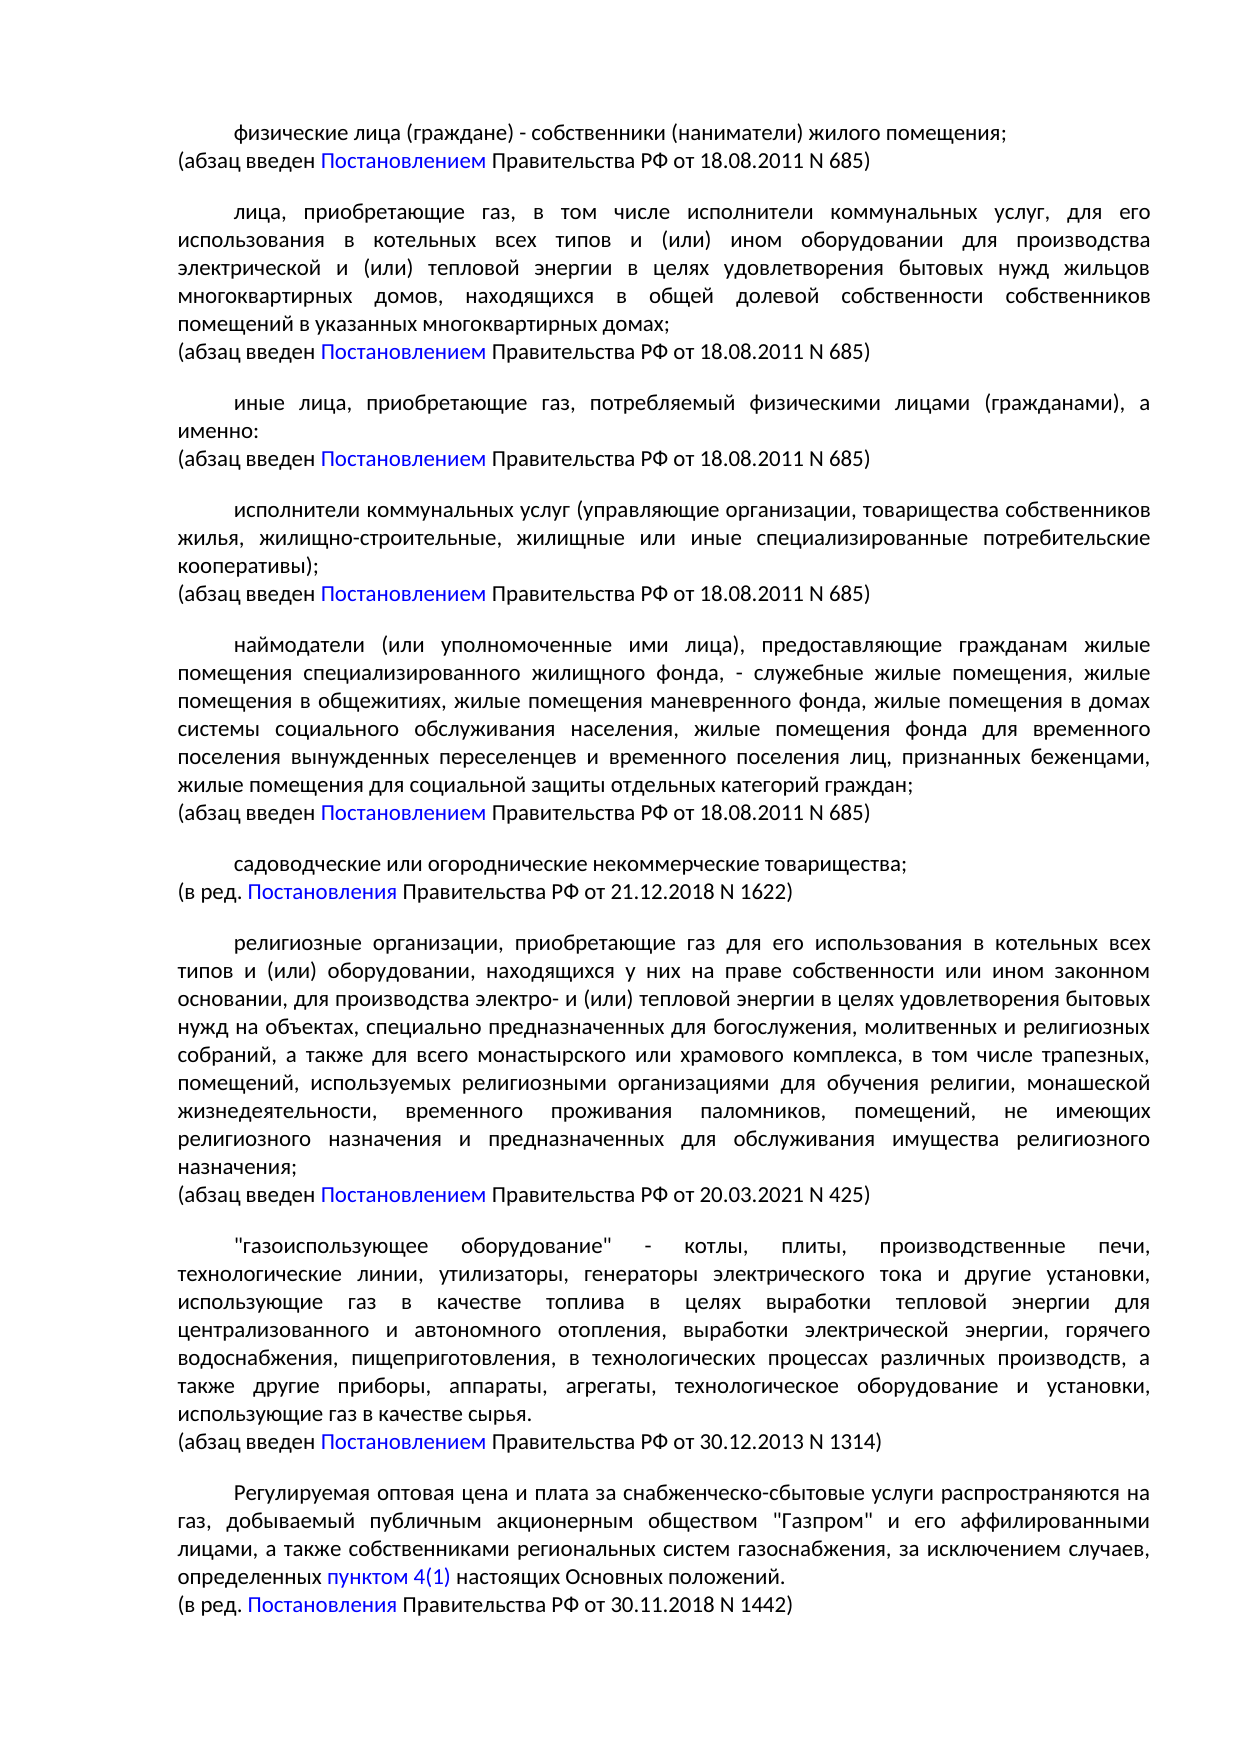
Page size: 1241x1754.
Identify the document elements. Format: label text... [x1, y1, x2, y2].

text иные лица, приобретающие газ, потребляемый физическими лицами (гражданами), а именно: [177, 388, 1152, 444]
text (абзац введен Постановлением Правительства РФ от 18.08.2011 N 685) [177, 579, 1152, 607]
text религиозные организации, приобретающие газ для его использования в котельных всех типов и (или) оборудовании, находящихся у них на праве собственности или ином законном основании, для производства электро- и (или) тепловой энергии в целях удовлетворения бытовых нужд на объектах, специально предназначенных для богослужения, молитвенных и религиозных собраний, а также для всего монастырского или храмового комплекса, в том числе трапезных, помещений, используемых религиозными организациями для обучения религии, монашеской жизнедеятельности, временного проживания паломников, помещений, не имеющих религиозного назначения и предназначенных для обслуживания имущества религиозного назначения; [177, 928, 1152, 1180]
text лица, приобретающие газ, в том числе исполнители коммунальных услуг, для его использования в котельных всех типов и (или) ином оборудовании для производства электрической и (или) тепловой энергии в целях удовлетворения бытовых нужд жильцов многоквартирных домов, находящихся в общей долевой собственности собственников помещений в указанных многоквартирных домах; [177, 197, 1152, 337]
text садоводческие или огороднические некоммерческие товарищества; [177, 849, 1152, 877]
text Регулируемая оптовая цена и плата за снабженческо-сбытовые услуги распространяются на газ, добываемый публичным акционерным обществом "Газпром" и его аффилированными лицами, а также собственниками региональных систем газоснабжения, за исключением случаев, определенных пунктом 4(1) настоящих Основных положений. [177, 1478, 1152, 1590]
text (абзац введен Постановлением Правительства РФ от 30.12.2013 N 1314) [177, 1427, 1152, 1455]
text (абзац введен Постановлением Правительства РФ от 20.03.2021 N 425) [177, 1180, 1152, 1208]
text исполнители коммунальных услуг (управляющие организации, товарищества собственников жилья, жилищно-строительные, жилищные или иные специализированные потребительские кооперативы); [177, 495, 1152, 579]
text наймодатели (или уполномоченные ими лица), предоставляющие гражданам жилые помещения специализированного жилищного фонда, - служебные жилые помещения, жилые помещения в общежитиях, жилые помещения маневренного фонда, жилые помещения в домах системы социального обслуживания населения, жилые помещения фонда для временного поселения вынужденных переселенцев и временного поселения лиц, признанных беженцами, жилые помещения для социальной защиты отдельных категорий граждан; [177, 630, 1152, 798]
text (в ред. Постановления Правительства РФ от 21.12.2018 N 1622) [177, 877, 1152, 905]
text (в ред. Постановления Правительства РФ от 30.11.2018 N 1442) [177, 1590, 1152, 1618]
text (абзац введен Постановлением Правительства РФ от 18.08.2011 N 685) [177, 337, 1152, 365]
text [177, 146, 1152, 174]
text физические лица (граждане) - собственники (наниматели) жилого помещения; [177, 118, 1152, 146]
text "газоиспользующее оборудование" - котлы, плиты, производственные печи, технологические линии, утилизаторы, генераторы электрического тока и другие установки, использующие газ в качестве топлива в целях выработки тепловой энергии для централизованного и автономного отопления, выработки электрической энергии, горячего водоснабжения, пищеприготовления, в технологических процессах различных производств, а также другие приборы, аппараты, агрегаты, технологическое оборудование и установки, использующие газ в качестве сырья. [177, 1231, 1152, 1427]
text (абзац введен Постановлением Правительства РФ от 18.08.2011 N 685) [177, 444, 1152, 472]
text (абзац введен Постановлением Правительства РФ от 18.08.2011 N 685) [177, 798, 1152, 826]
